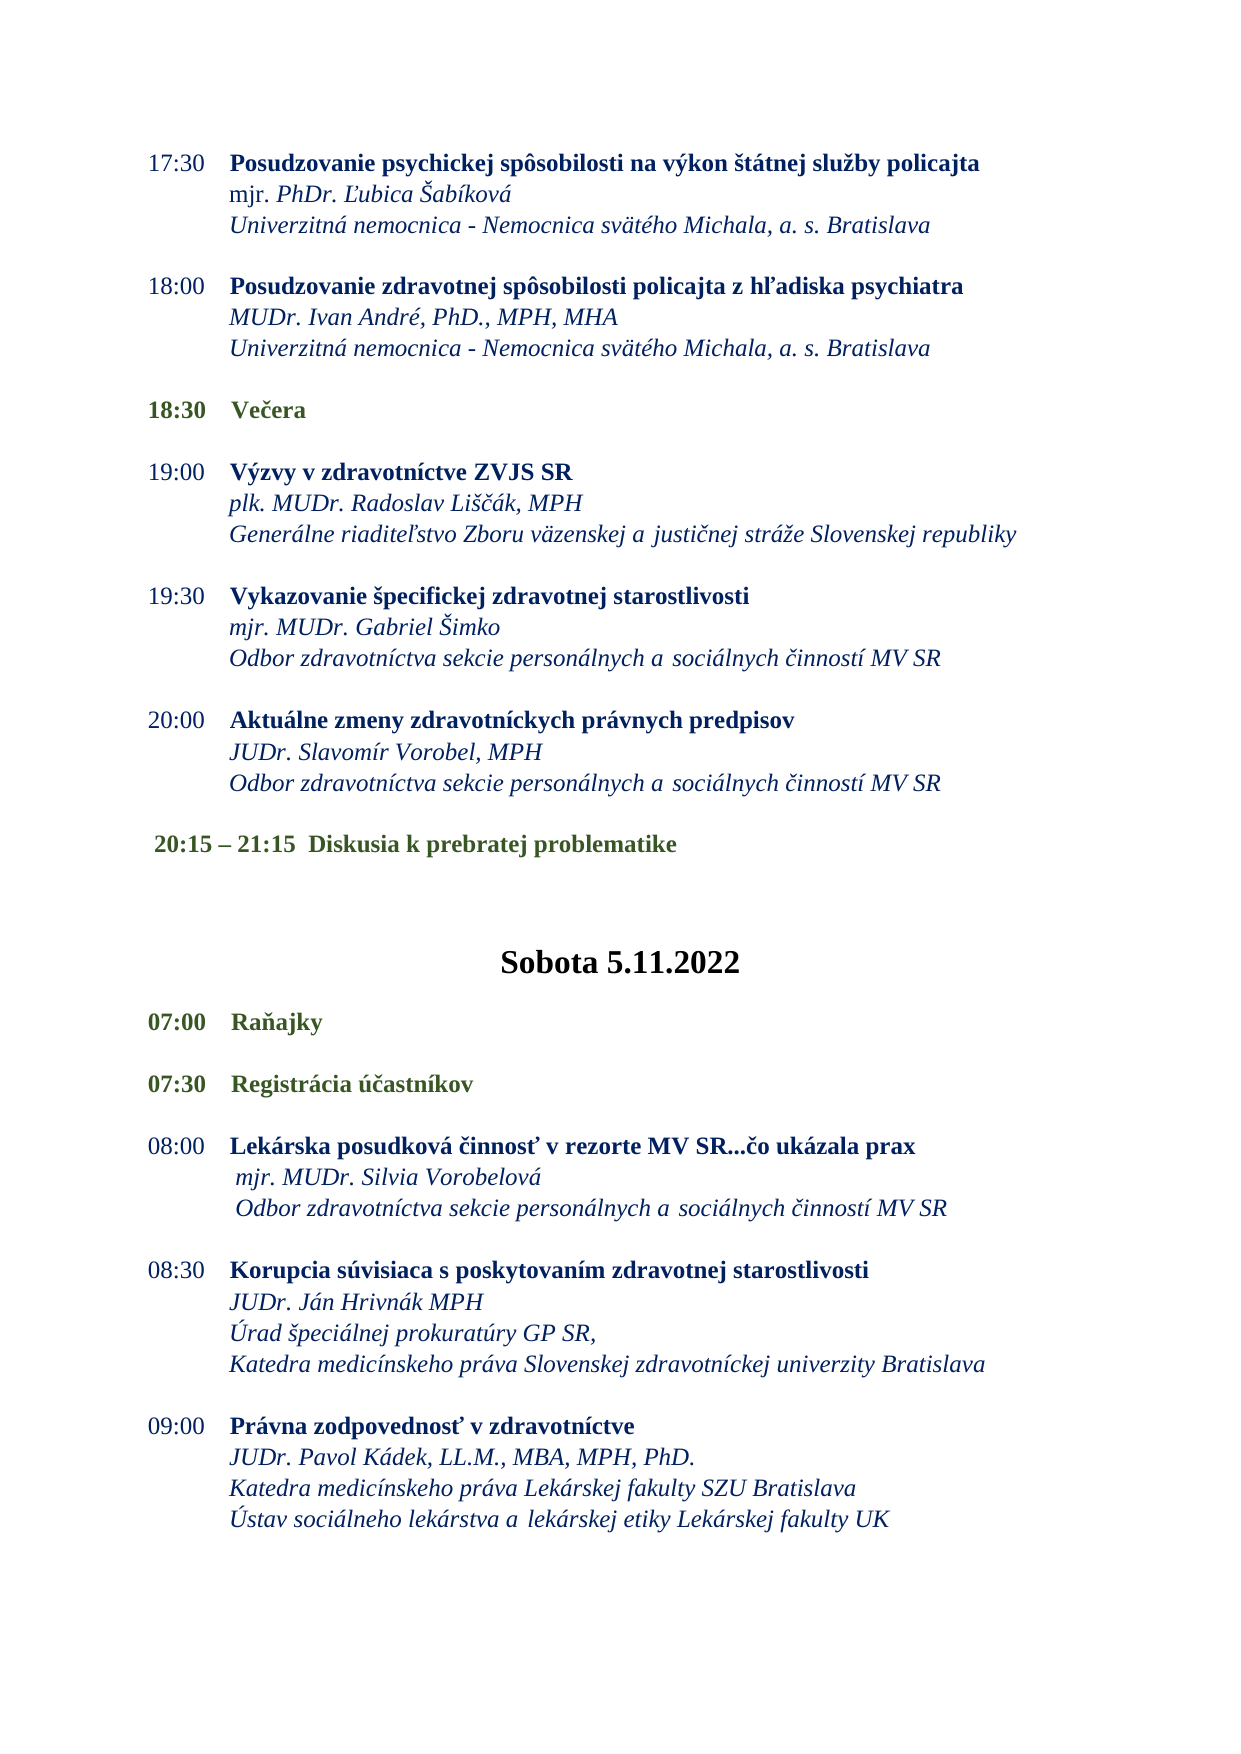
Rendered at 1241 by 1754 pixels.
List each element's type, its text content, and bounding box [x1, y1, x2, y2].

text mjr. PhDr. Ľubica Šabíková [148, 179, 1093, 207]
text mjr. MUDr. Silvia Vorobelová [148, 1162, 1093, 1191]
text 08:00 Lekárska posudková činnosť v rezorte MV SR...čo ukázala prax [148, 1131, 1093, 1160]
text 17:30 Posudzovanie psychickej spôsobilosti na výkon štátnej služby policajta [148, 148, 1093, 176]
text 20:15 – 21:15 Diskusia k prebratej problematike [148, 829, 1093, 858]
text mjr. MUDr. Gabriel Šimko [148, 612, 1093, 641]
text 20:00 Aktuálne zmeny zdravotníckych právnych predpisov [148, 706, 1093, 734]
text JUDr. Pavol Kádek, LL.M., MBA, MPH, PhD. [148, 1442, 1093, 1471]
text 08:30 Korupcia súvisiaca s poskytovaním zdravotnej starostlivosti [148, 1256, 1093, 1284]
text 18:30 Večera [148, 395, 1093, 424]
text 19:00 Výzvy v zdravotníctve ZVJS SR [148, 457, 1093, 486]
text Katedra medicínskeho práva Lekárskej fakulty SZU Bratislava [148, 1473, 1093, 1502]
text 07:30 Registrácia účastníkov [148, 1069, 1093, 1098]
text Odbor zdravotníctva sekcie personálnych a sociálnych činností MV SR [148, 768, 1093, 796]
text Generálne riaditeľstvo Zboru väzenskej a justičnej stráže Slovenskej republiky [148, 519, 1093, 548]
text 09:00 Právna zodpovednosť v zdravotníctve [148, 1411, 1093, 1439]
text plk. MUDr. Radoslav Liščák, MPH [148, 488, 1093, 517]
text Odbor zdravotníctva sekcie personálnych a sociálnych činností MV SR [148, 1193, 1093, 1222]
text MUDr. Ivan André, PhD., MPH, MHA [148, 302, 1093, 331]
text JUDr. Ján Hrivnák MPH [148, 1287, 1093, 1315]
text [148, 210, 1093, 238]
text Odbor zdravotníctva sekcie personálnych a sociálnych činností MV SR [148, 643, 1093, 672]
text Ústav sociálneho lekárstva a lekárskej etiky Lekárskej fakulty UK [148, 1504, 1093, 1533]
text Úrad špeciálnej prokuratúry GP SR, [148, 1318, 1093, 1346]
text JUDr. Slavomír Vorobel, MPH [148, 737, 1093, 765]
text 18:00 Posudzovanie zdravotnej spôsobilosti policajta z hľadiska psychiatra [148, 271, 1093, 300]
text Katedra medicínskeho práva Slovenskej zdravotníckej univerzity Bratislava [148, 1349, 1093, 1377]
text 07:00 Raňajky [148, 1007, 1093, 1036]
text Sobota 5.11.2022 [148, 943, 1093, 981]
text 19:30 Vykazovanie špecifickej zdravotnej starostlivosti [148, 581, 1093, 610]
text Univerzitná nemocnica - Nemocnica svätého Michala, a. s. Bratislava [148, 333, 1093, 362]
